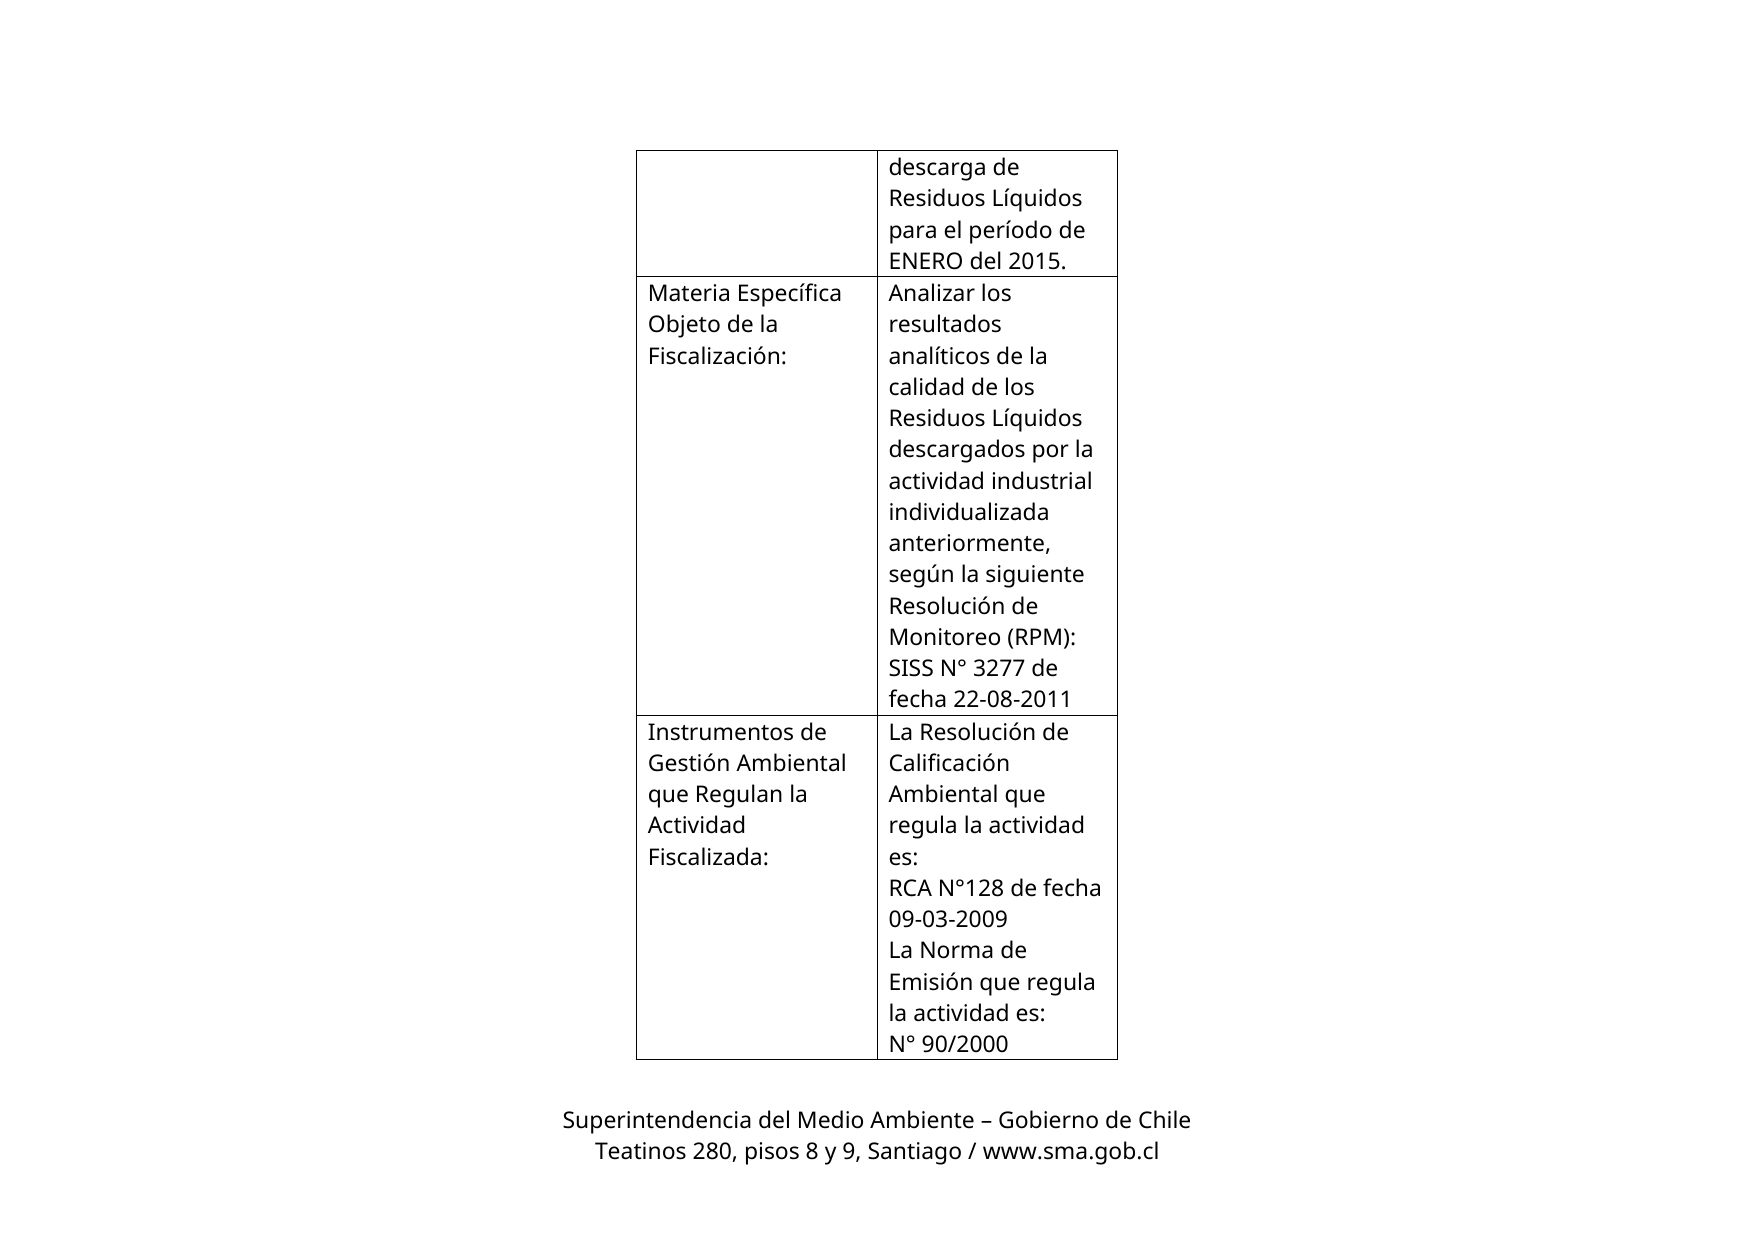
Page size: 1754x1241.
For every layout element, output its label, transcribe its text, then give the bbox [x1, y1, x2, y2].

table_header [637, 151, 877, 276]
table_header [878, 151, 1117, 276]
table_cell Analizar los resultados analíticos de la calidad de los Residuos Líquidos descargados por la actividad industrial individualizada anteriormente, según la siguiente Resolución de Monitoreo (RPM): SISS N° 3277 de fecha 22-08-2011 [878, 277, 1117, 714]
table_cell Materia Específica Objeto de la Fiscalización: [637, 277, 877, 714]
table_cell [637, 716, 877, 1059]
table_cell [878, 716, 1117, 1059]
